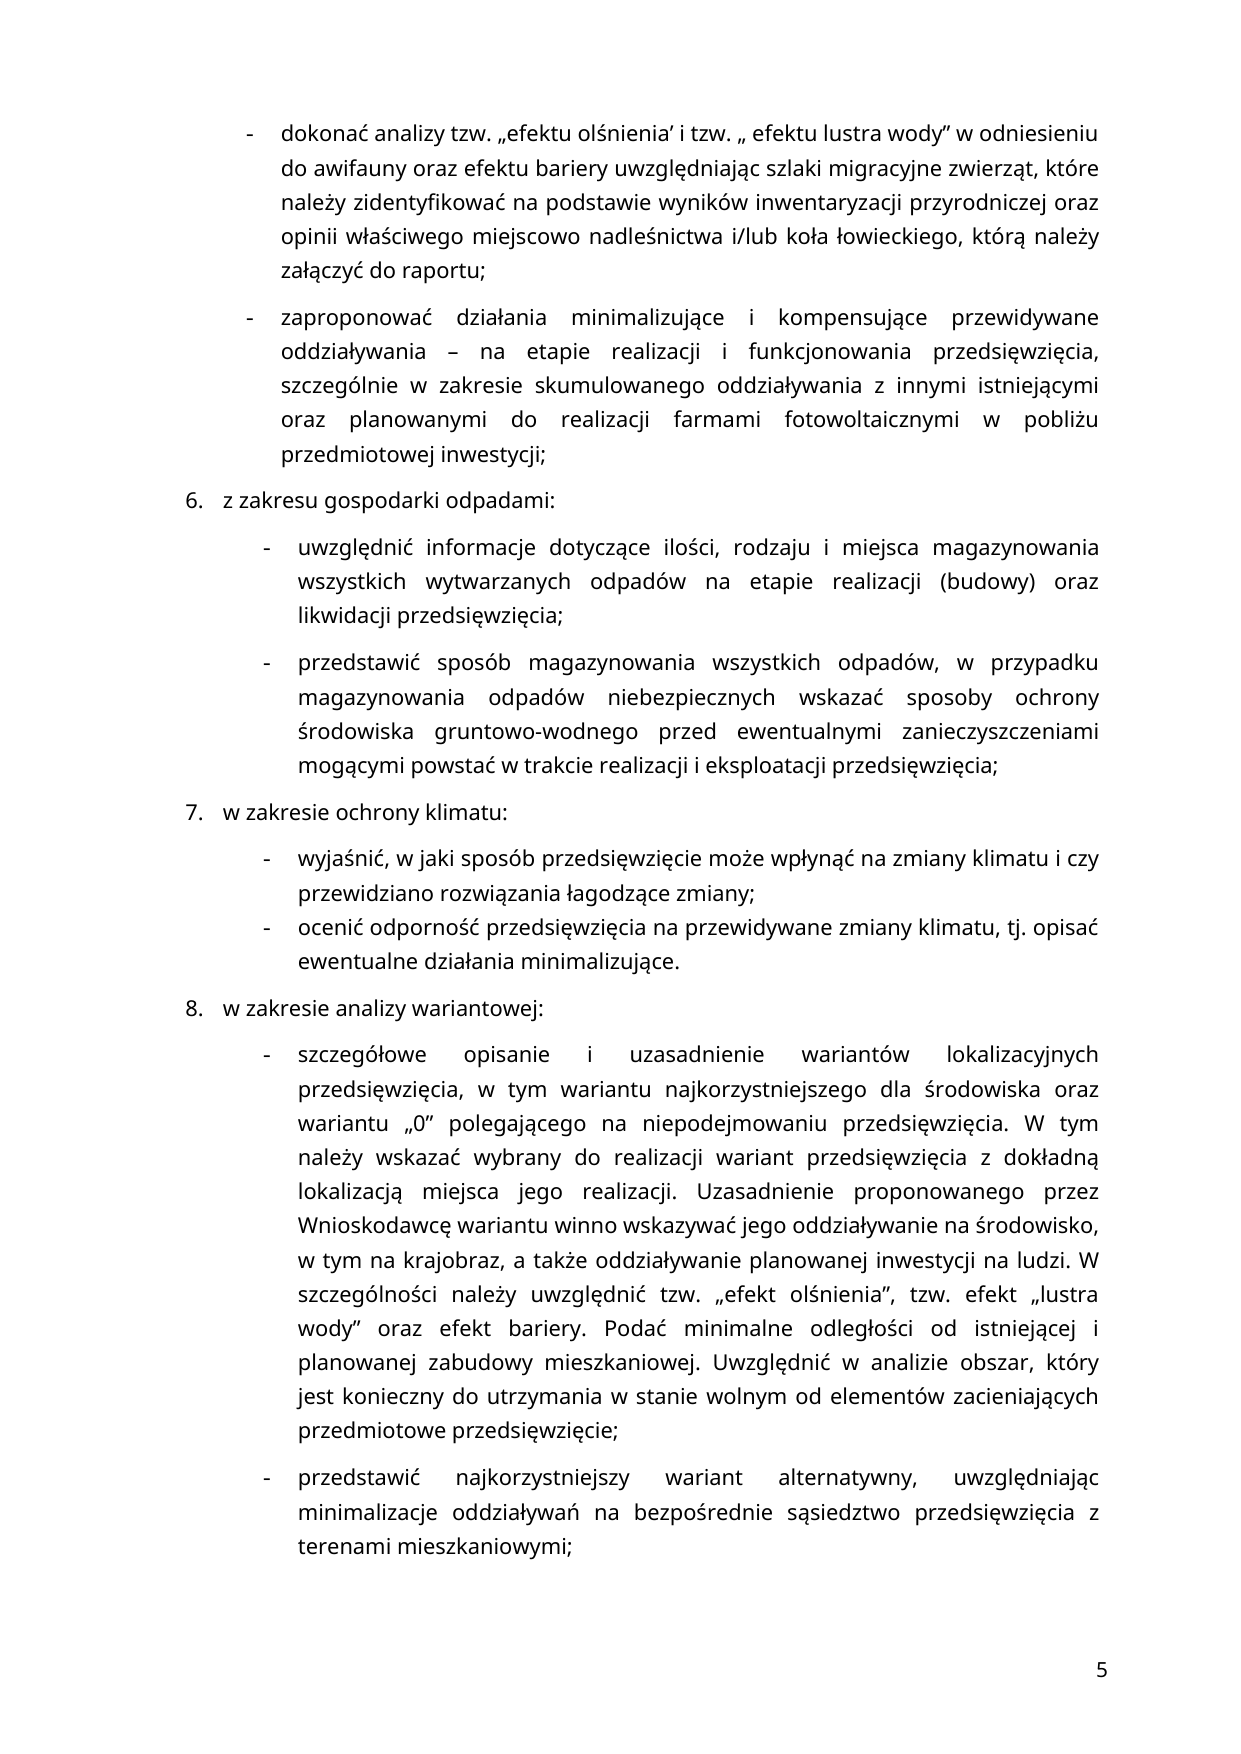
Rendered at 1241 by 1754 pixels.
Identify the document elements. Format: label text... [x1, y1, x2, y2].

list w zakresie analizy wariantowej: [185, 993, 1100, 1022]
list przedstawić najkorzystniejszy wariant alternatywny, uwzględniając minimalizacje oddziaływań na bezpośrednie sąsiedztwo przedsięwzięcia z terenami mieszkaniowymi; [260, 1462, 1100, 1560]
list przedstawić sposób magazynowania wszystkich odpadów, w przypadku magazynowania odpadów niebezpiecznych wskazać sposoby ochrony środowiska gruntowo-wodnego przed ewentualnymi zanieczyszczeniami mogącymi powstać w trakcie realizacji i eksploatacji przedsięwzięcia; [260, 647, 1100, 779]
list ocenić odporność przedsięwzięcia na przewidywane zmiany klimatu, tj. opisać ewentualne działania minimalizujące. [260, 912, 1100, 976]
list w zakresie ochrony klimatu: [185, 796, 1100, 826]
list uwzględnić informacje dotyczące ilości, rodzaju i miejsca magazynowania wszystkich wytwarzanych odpadów na etapie realizacji (budowy) oraz likwidacji przedsięwzięcia; [260, 532, 1100, 630]
list zaproponować działania minimalizujące i kompensujące przewidywane oddziaływania – na etapie realizacji i funkcjonowania przedsięwzięcia, szczególnie w zakresie skumulowanego oddziaływania z innymi istniejącymi oraz planowanymi do realizacji farmami fotowoltaicznymi w pobliżu przedmiotowej inwestycji; [243, 302, 1100, 468]
list z zakresu gospodarki odpadami: [185, 485, 1100, 515]
list dokonać analizy tzw. „efektu olśnienia’ i tzw. „ efektu lustra wody” w odniesieniu do awifauny oraz efektu bariery uwzględniając szlaki migracyjne zwierząt, które należy zidentyfikować na podstawie wyników inwentaryzacji przyrodniczej oraz opinii właściwego miejscowo nadleśnictwa i/lub koła łowieckiego, którą należy załączyć do raportu; [243, 118, 1100, 285]
list szczegółowe opisanie i uzasadnienie wariantów lokalizacyjnych przedsięwzięcia, w tym wariantu najkorzystniejszego dla środowiska oraz wariantu „0” polegającego na niepodejmowaniu przedsięwzięcia. W tym należy wskazać wybrany do realizacji wariant przedsięwzięcia z dokładną lokalizacją miejsca jego realizacji. Uzasadnienie proponowanego przez Wnioskodawcę wariantu winno wskazywać jego oddziaływanie na środowisko, w tym na krajobraz, a także oddziaływanie planowanej inwestycji na ludzi. W szczególności należy uwzględnić tzw. „efekt olśnienia”, tzw. efekt „lustra wody” oraz efekt bariery. Podać minimalne odległości od istniejącej i planowanej zabudowy mieszkaniowej. Uwzględnić w analizie obszar, który jest konieczny do utrzymania w stanie wolnym od elementów zacieniających przedmiotowe przedsięwzięcie; [260, 1039, 1100, 1445]
list wyjaśnić, w jaki sposób przedsięwzięcie może wpłynąć na zmiany klimatu i czy przewidziano rozwiązania łagodzące zmiany; [260, 843, 1100, 907]
